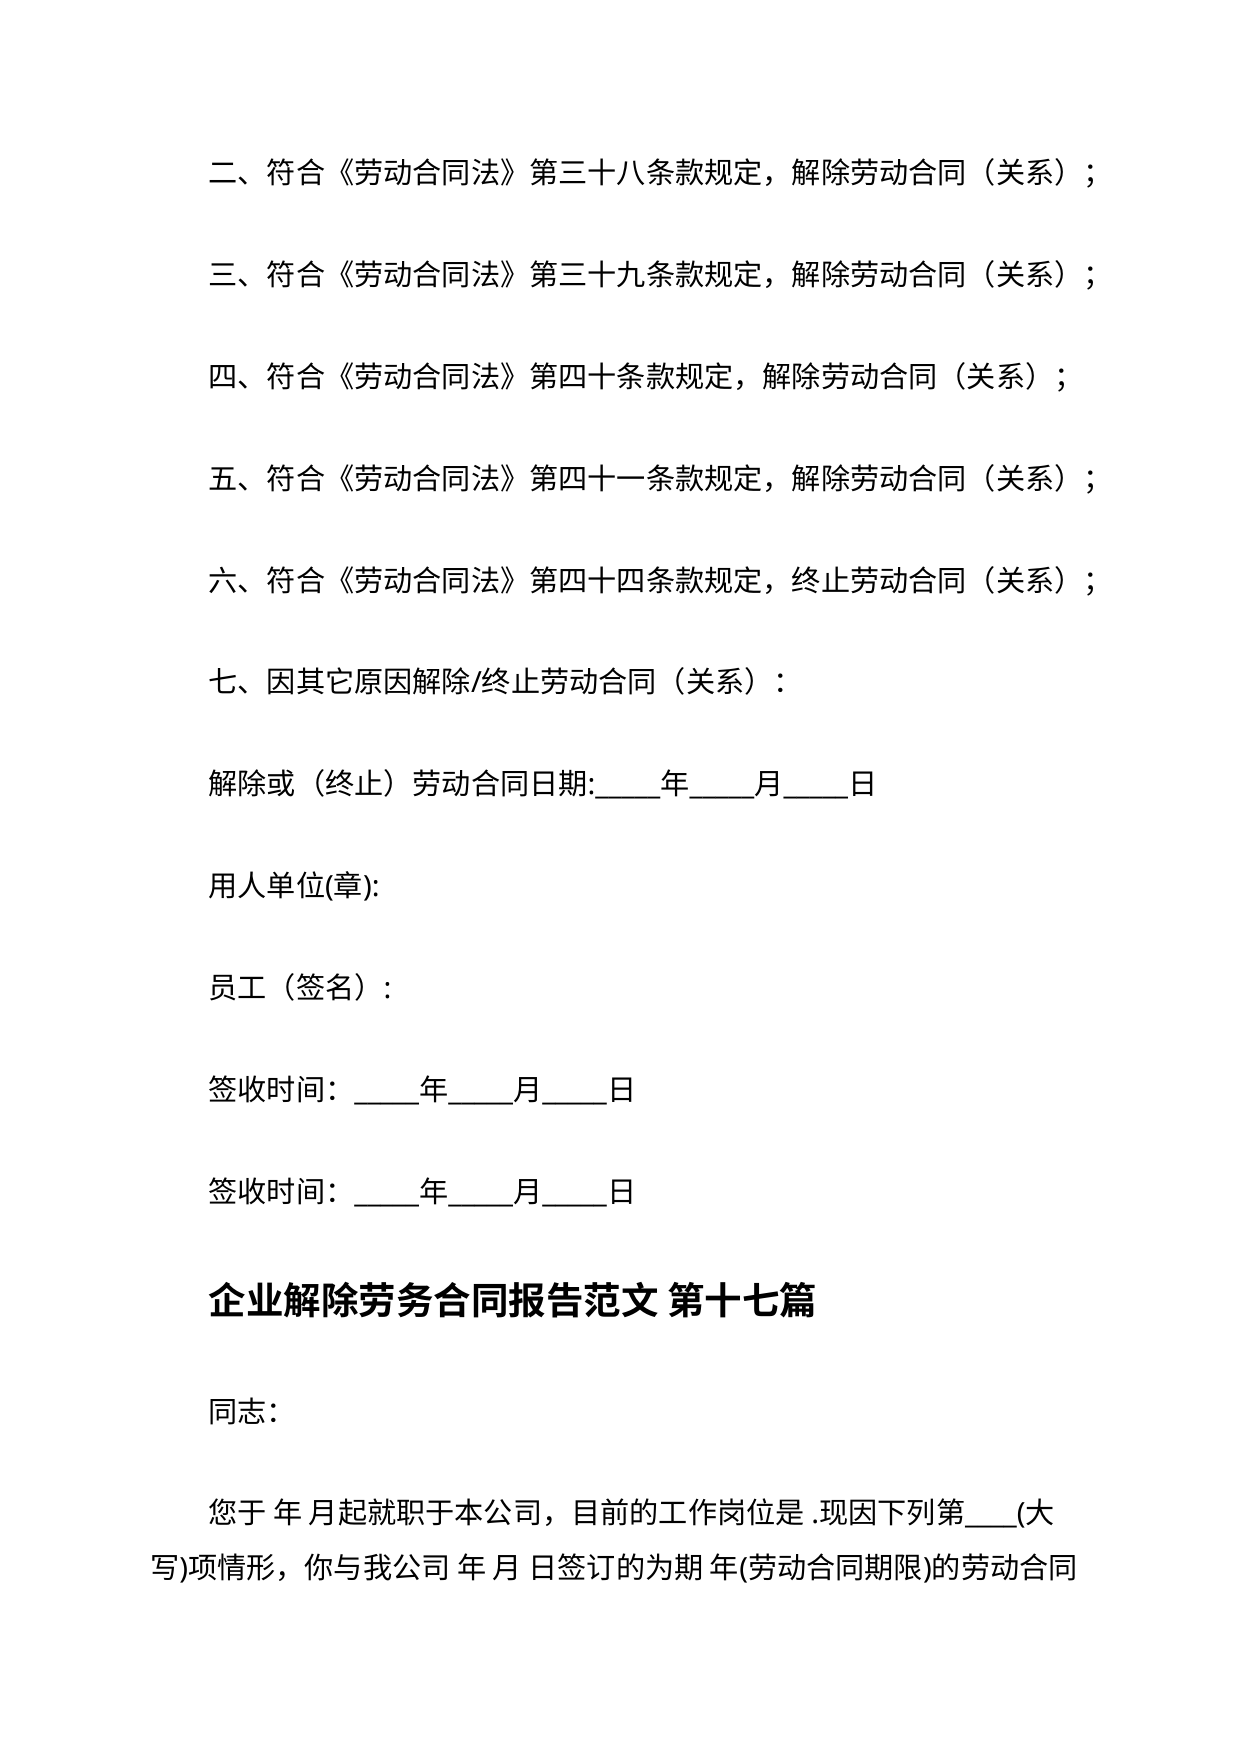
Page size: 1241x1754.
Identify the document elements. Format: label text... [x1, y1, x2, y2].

text 用人单位(章): [150, 863, 1090, 905]
text 五、符合《劳动合同法》第四十一条款规定，解除劳动合同（关系）； [150, 455, 1090, 498]
text 六、符合《劳动合同法》第四十四条款规定，终止劳动合同（关系）； [150, 557, 1090, 599]
text 二、符合《劳动合同法》第三十八条款规定，解除劳动合同（关系）； [150, 150, 1090, 192]
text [150, 1490, 1090, 1587]
text 三、符合《劳动合同法》第三十九条款规定，解除劳动合同（关系）； [150, 252, 1090, 294]
text 解除或（终止）劳动合同日期:_____年_____月_____日 [150, 761, 1090, 803]
text 同志： [150, 1388, 1090, 1430]
text 企业解除劳务合同报告范文 第十七篇 [150, 1271, 1090, 1325]
text 七、因其它原因解除/终止劳动合同（关系）： [150, 659, 1090, 701]
text 员工（签名）: [150, 965, 1090, 1007]
text 签收时间：_____年_____月_____日 [150, 1067, 1090, 1109]
text 签收时间：_____年_____月_____日 [150, 1169, 1090, 1211]
text 四、符合《劳动合同法》第四十条款规定，解除劳动合同（关系）； [150, 353, 1090, 396]
